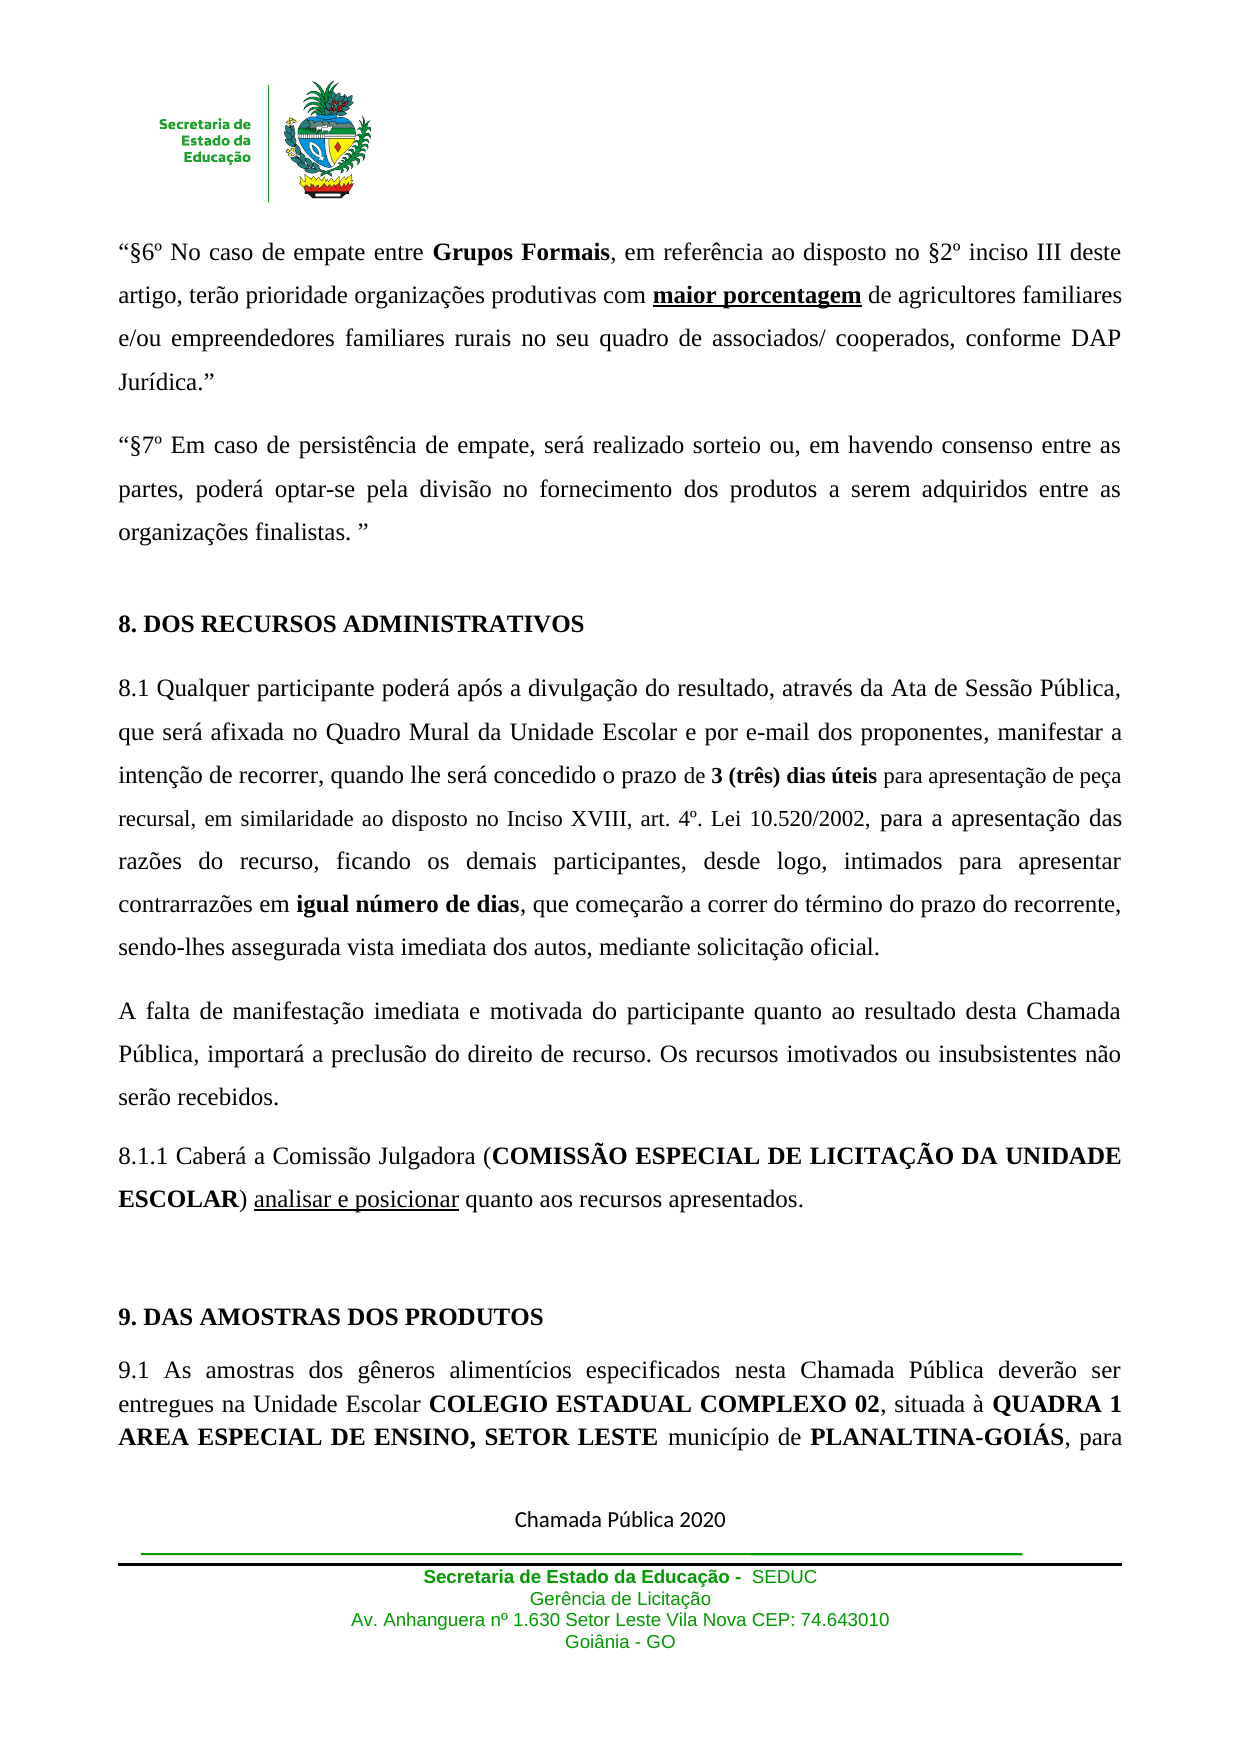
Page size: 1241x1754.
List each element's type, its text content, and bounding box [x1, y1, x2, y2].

picture [118, 73, 412, 210]
text “§7º Em caso de persistência de empate, será realizado sorteio ou, em havendo consenso entre as partes, poderá optar-se pela divisão no fornecimento dos produtos a serem adquiridos entre as organizações finalistas. ” [118, 431, 1122, 546]
text 8.1 Qualquer participante poderá após a divulgação do resultado, através da Ata de Sessão Pública, que será afixada no Quadro Mural da Unidade Escolar e por e-mail dos proponentes, manifestar a intenção de recorrer, quando lhe será concedido o prazo de 3 (três) dias úteis para apresentação de peça recursal, em similaridade ao disposto no Inciso XVIII, art. 4º. Lei 10.520/2002, para a apresentação das razões do recurso, ficando os demais participantes, desde logo, intimados para apresentar contrarrazões em igual número de dias, que começarão a correr do término do prazo do recorrente, sendo-lhes assegurada vista imediata dos autos, mediante solicitação oficial. [118, 673, 1122, 961]
text A falta de manifestação imediata e motivada do participante quanto ao resultado desta Chamada Pública, importará a preclusão do direito de recurso. Os recursos imotivados ou insubsistentes não serão recebidos. [118, 996, 1122, 1111]
text “§6º No caso de empate entre Grupos Formais, em referência ao disposto no §2º inciso III deste artigo, terão prioridade organizações produtivas com maior porcentagem de agricultores familiares e/ou empreendedores familiares rurais no seu quadro de associados/ cooperados, conforme DAP Jurídica.” [118, 237, 1122, 395]
text 9. DAS AMOSTRAS DOS PRODUTOS [118, 1302, 1028, 1331]
text 8. DOS RECURSOS ADMINISTRATIVOS [118, 609, 1122, 638]
text 8.1.1 Caberá a Comissão Julgadora (COMISSÃO ESPECIAL DE LICITAÇÃO DA UNIDADE ESCOLAR) analisar e posicionar quanto aos recursos apresentados. [118, 1141, 1122, 1213]
